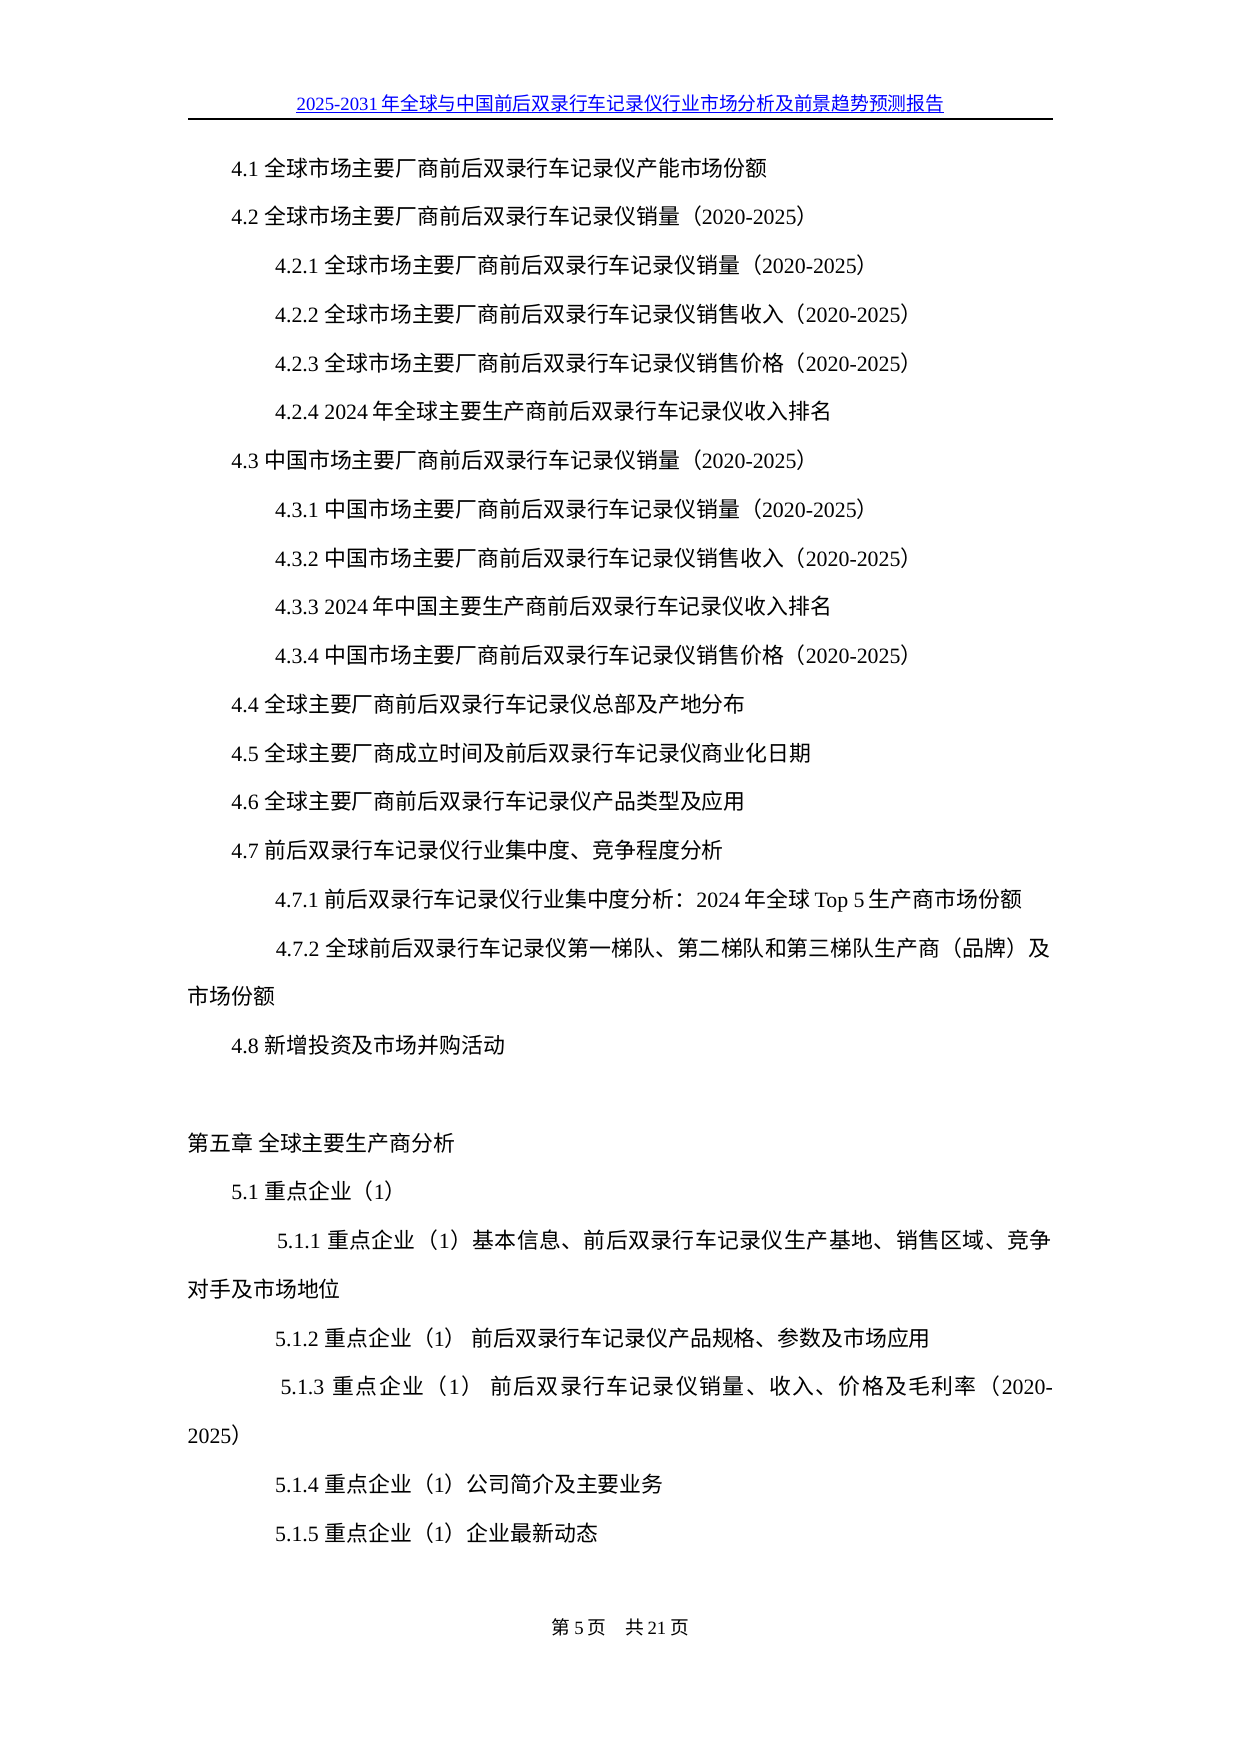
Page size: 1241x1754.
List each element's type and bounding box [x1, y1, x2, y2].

text [187, 150, 1053, 1548]
